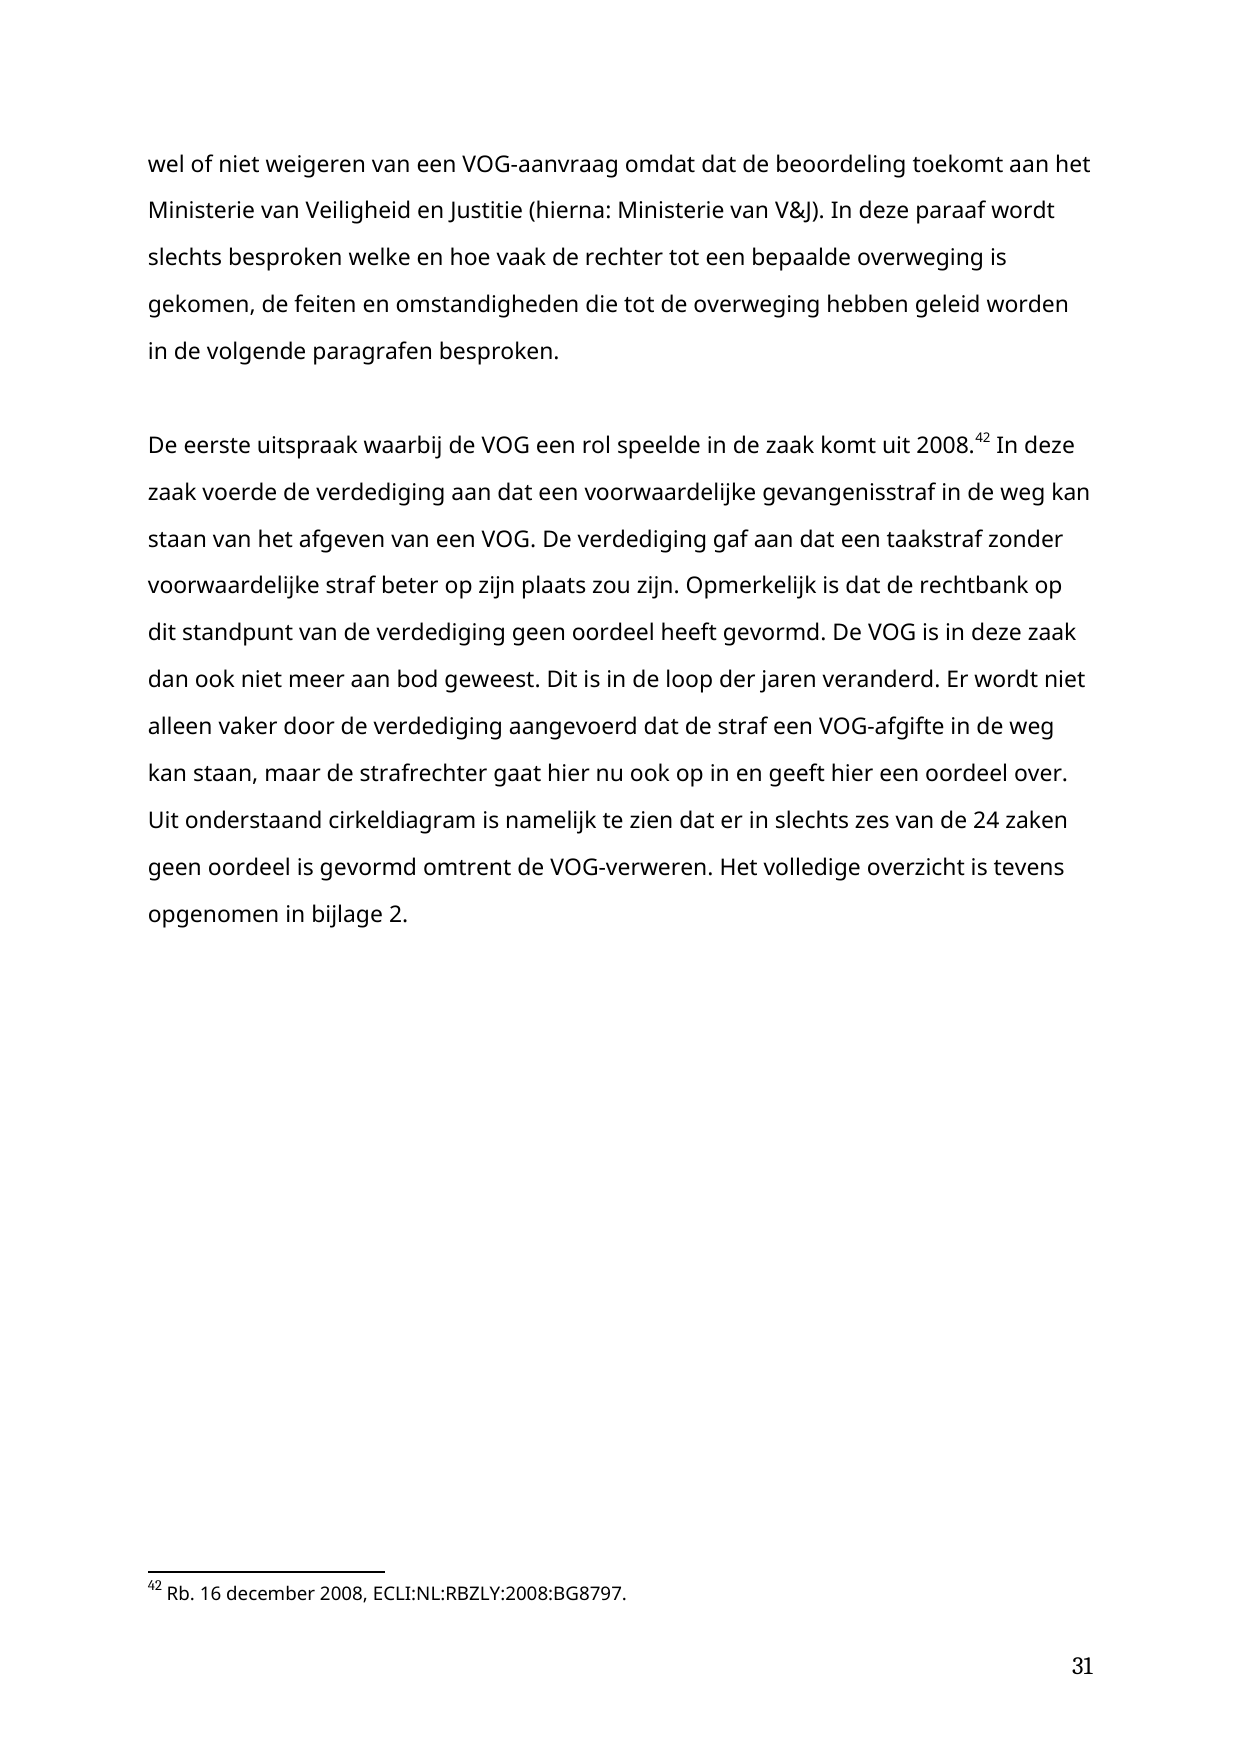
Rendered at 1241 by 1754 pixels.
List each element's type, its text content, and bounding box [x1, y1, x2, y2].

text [148, 148, 1093, 366]
text De eerste uitspraak waarbij de VOG een rol speelde in de zaak komt uit 2008. In deze zaak voerde de verdediging aan dat een voorwaardelijke gevangenisstraf in de weg kan staan van het afgeven van een VOG. De verdediging gaf aan dat een taakstraf zonder voorwaardelijke straf beter op zijn plaats zou zijn. Opmerkelijk is dat de rechtbank op dit standpunt van de verdediging geen oordeel heeft gevormd. De VOG is in deze zaak dan ook niet meer aan bod geweest. Dit is in de loop der jaren veranderd. Er wordt niet alleen vaker door de verdediging aangevoerd dat de straf een VOG-afgifte in de weg kan staan, maar de strafrechter gaat hier nu ook op in en geeft hier een oordeel over. Uit onderstaand cirkeldiagram is namelijk te zien dat er in slechts zes van de 24 zaken geen oordeel is gevormd omtrent de VOG-verweren. Het volledige overzicht is tevens opgenomen in bijlage 2. [148, 429, 1093, 929]
